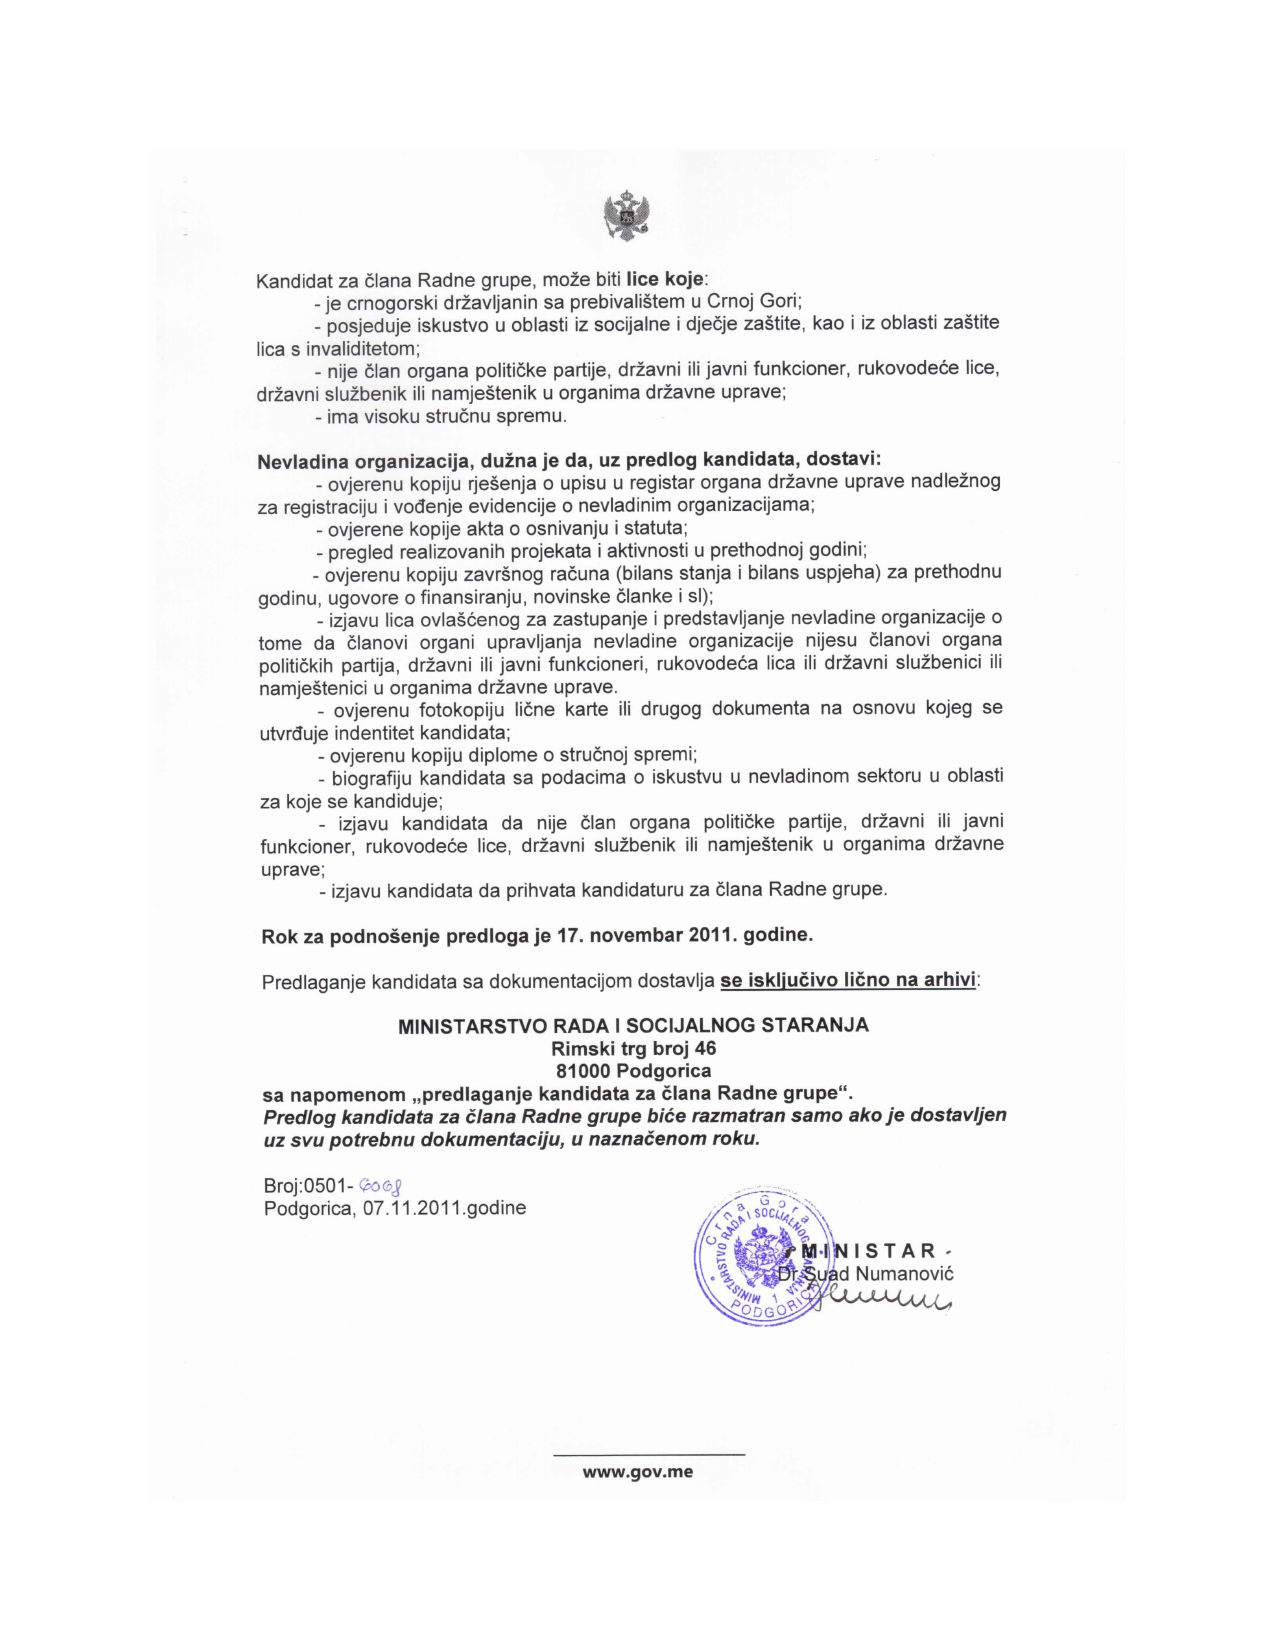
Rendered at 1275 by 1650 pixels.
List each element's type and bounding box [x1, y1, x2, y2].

picture [150, 150, 1125, 1501]
